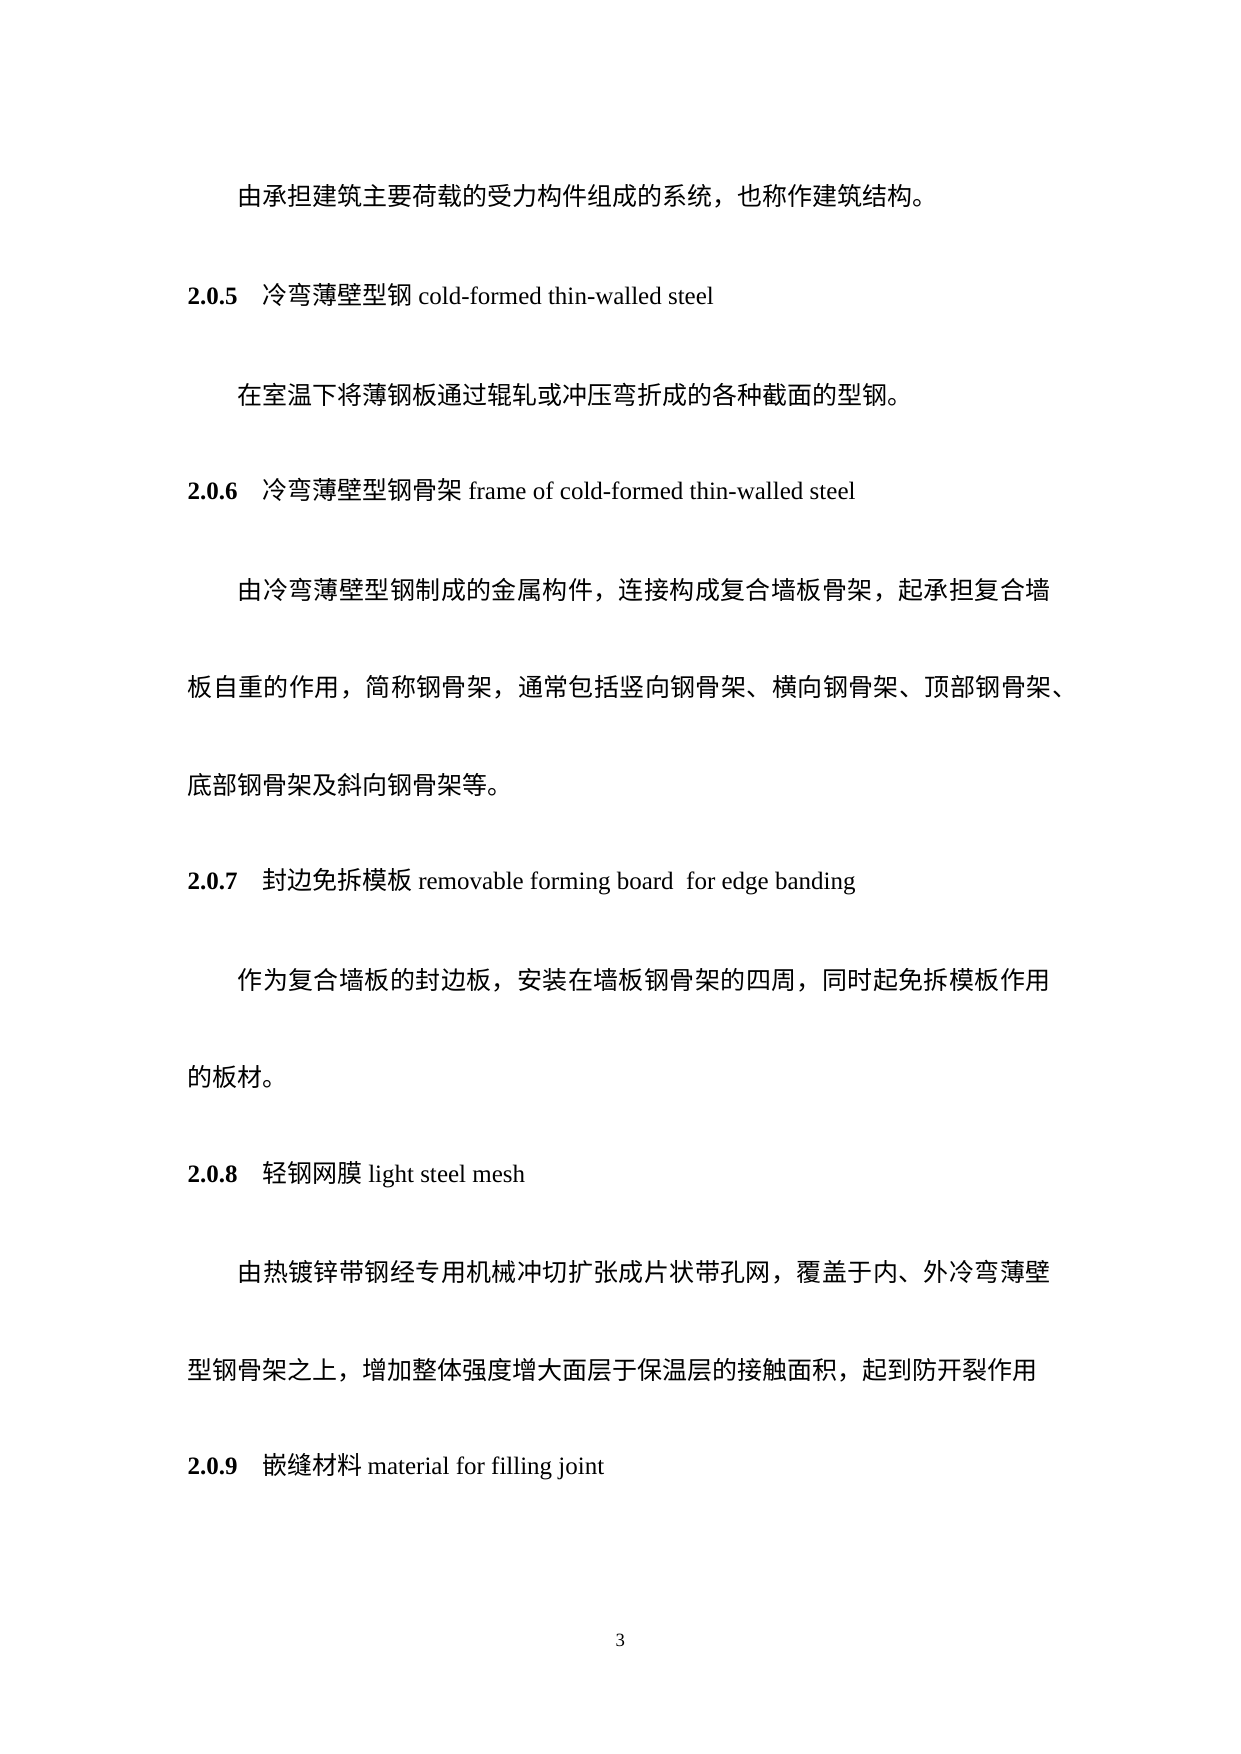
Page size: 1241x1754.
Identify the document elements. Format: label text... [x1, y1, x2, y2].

text 轻钢网膜 light steel mesh [187, 1139, 1053, 1204]
text 嵌缝材料material for filling joint [187, 1431, 1053, 1496]
text 在室温下将薄钢板通过辊轧或冲压弯折成的各种截面的型钢。 [187, 361, 1053, 426]
text 由热镀锌带钢经专用机械冲切扩张成片状带孔网，覆盖于内、外冷弯薄壁型钢骨架之上，增加整体强度增大面层于保温层的接触面积，起到防开裂作用 [187, 1238, 1053, 1401]
text 由承担建筑主要荷载的受力构件组成的系统，也称作建筑结构。 [187, 162, 1053, 227]
text 作为复合墙板的封边板，安装在墙板钢骨架的四周，同时起免拆模板作用的板材。 [187, 946, 1053, 1108]
text 冷弯薄壁型钢骨架 frame of cold-formed thin-walled steel [187, 456, 1053, 521]
text 由冷弯薄壁型钢制成的金属构件，连接构成复合墙板骨架，起承担复合墙板自重的作用，简称钢骨架，通常包括竖向钢骨架、横向钢骨架、顶部钢骨架、底部钢骨架及斜向钢骨架等。 [187, 556, 1053, 816]
text 封边免拆模板 removable forming board for edge banding [187, 846, 1053, 911]
text 冷弯薄壁型钢 cold-formed thin-walled steel [187, 261, 1053, 326]
